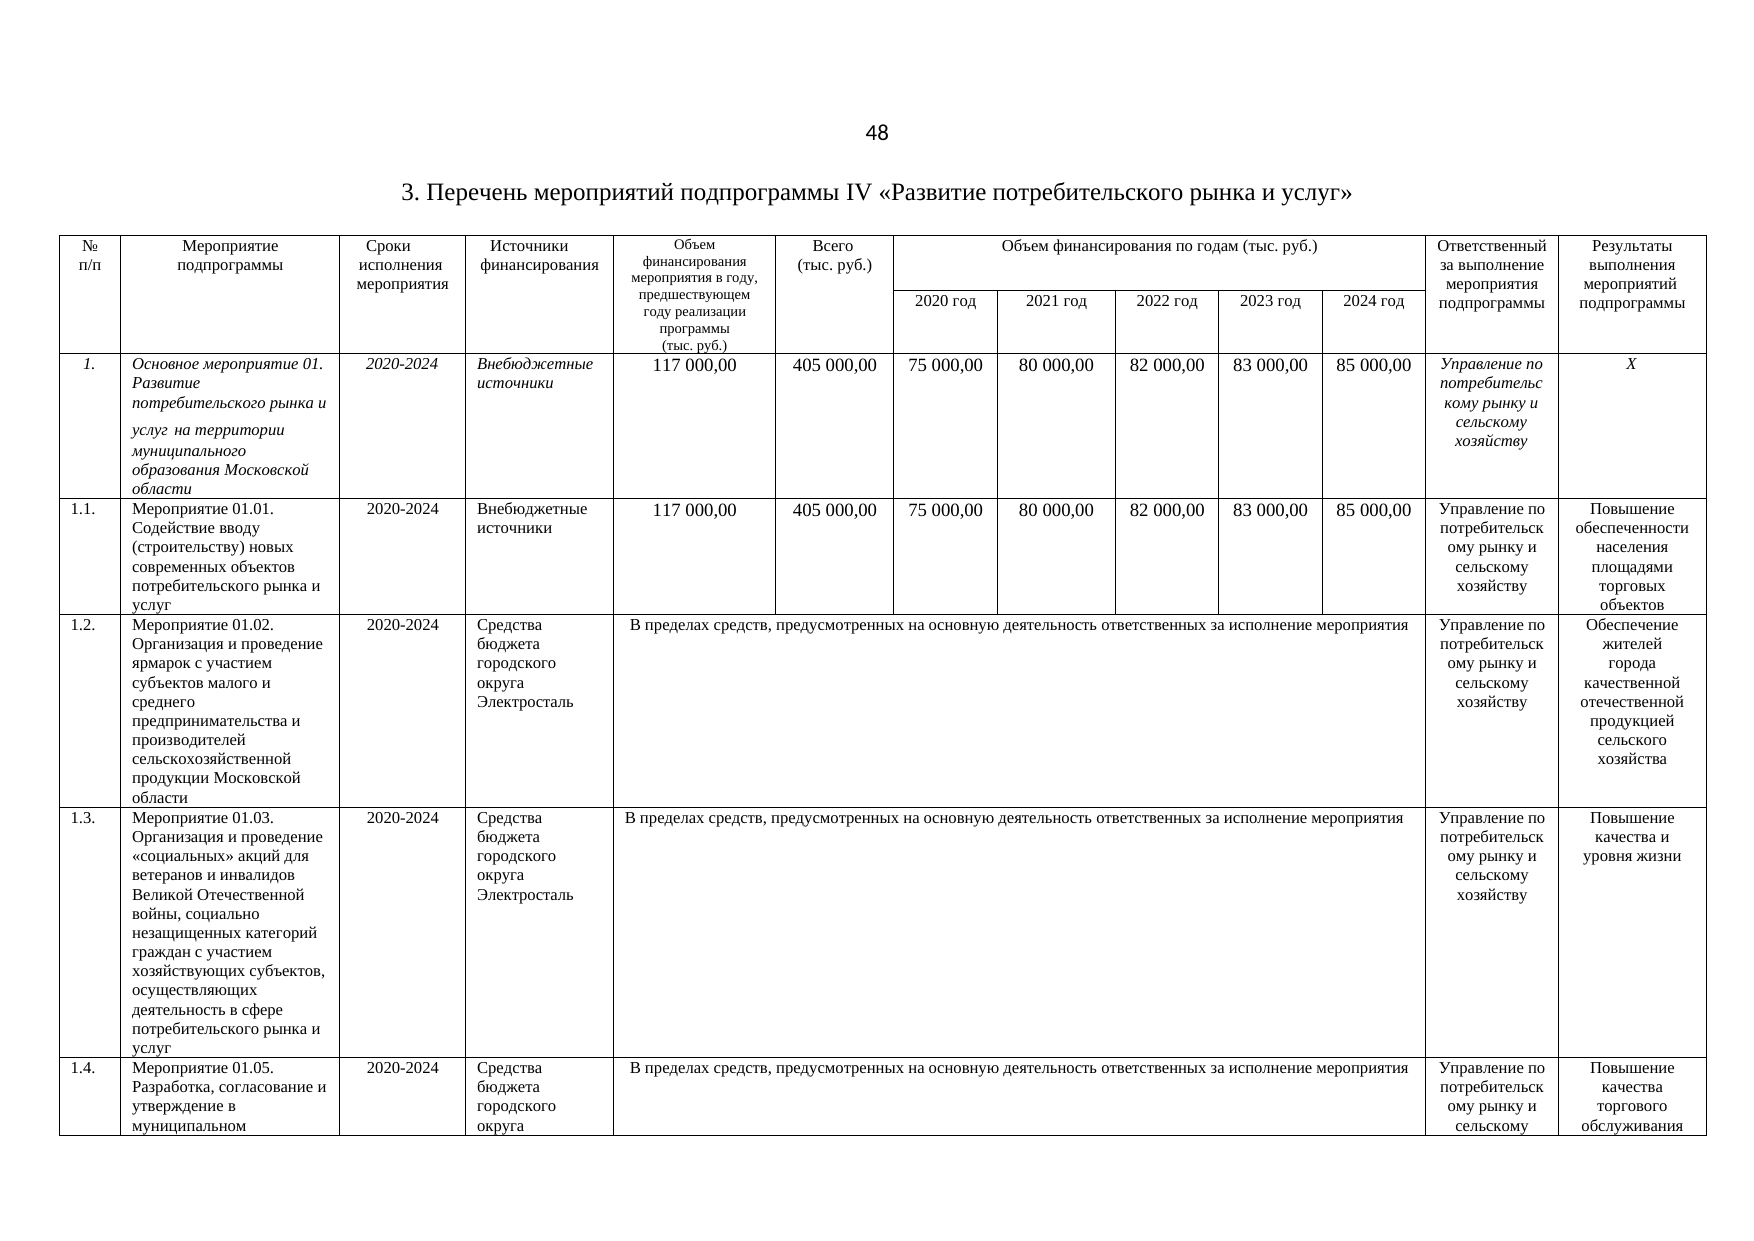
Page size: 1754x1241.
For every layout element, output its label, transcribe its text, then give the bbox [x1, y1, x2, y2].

table_header Результаты выполнения мероприятий подпрограммы [1559, 236, 1706, 353]
table_cell 1. [60, 354, 120, 498]
table_cell Обеспечение жителей города качественной отечественной продукцией сельского хозяйства [1559, 615, 1706, 807]
table_cell Мероприятие 01.02. Организация и проведение ярмарок с участием субъектов малого и среднего предпринимательства и производителей сельскохозяйственной продукции Московской области [121, 615, 339, 807]
table_cell 2020-2024 [340, 1058, 465, 1134]
table_header № п/п [60, 236, 120, 353]
table_cell 83 000,00 [1219, 354, 1322, 498]
table_header Ответственный за выполнение мероприятия подпрограммы [1426, 236, 1558, 353]
table_cell 405 000,00 [776, 354, 893, 498]
table_header Объем финансирования по годам (тыс. руб.) [894, 236, 1425, 290]
table_cell Управление по потребительскому рынку и сельскому хозяйству [1426, 354, 1558, 498]
table_cell Управление по потребительскому рынку и сельскому хозяйству [1426, 499, 1558, 614]
table_cell В пределах средств, предусмотренных на основную деятельность ответственных за исполнение мероприятия [614, 615, 1425, 807]
table_cell 85 000,00 [1323, 499, 1425, 614]
table_cell 2022 год [1116, 291, 1218, 353]
table_cell 82 000,00 [1116, 499, 1218, 614]
table_cell 80 000,00 [998, 499, 1115, 614]
table_header Источники финансирования [466, 236, 613, 353]
table_cell 117 000,00 [614, 354, 775, 498]
table_cell 2020-2024 [340, 354, 465, 498]
table_cell Средства бюджета городского округа Электросталь [466, 808, 613, 1057]
table_cell 1.2. [60, 615, 120, 807]
table_cell Мероприятие 01.01. Содействие вводу (строительству) новых современных объектов потребительского рынка и услуг [121, 499, 339, 614]
table_cell Внебюджетные источники [466, 499, 613, 614]
table_header Мероприятие подпрограммы [121, 236, 339, 353]
table_cell 2020 год [894, 291, 997, 353]
table_cell Повышение обеспеченности населения площадями торговых объектов [1559, 499, 1706, 614]
table_cell Х [1559, 354, 1706, 498]
table_cell Управление по потребительскому рынку и сельскому хозяйству [1426, 808, 1558, 1057]
table_cell Мероприятие 01.03. Организация и проведение «социальных» акций для ветеранов и инвалидов Великой Отечественной войны, социально незащищенных категорий граждан с участием хозяйствующих субъектов, осуществляющих деятельность в сфере потребительского рынка и услуг [121, 808, 339, 1057]
table_cell 117 000,00 [614, 499, 775, 614]
table_header Объем финансирования мероприятия в году, предшествующем году реализации программы (тыс. руб.) [614, 236, 775, 353]
table_cell 75 000,00 [894, 499, 997, 614]
table_cell Основное мероприятие 01. Развитие потребительского рынка и услуг на территории муниципального образования Московской области [121, 354, 339, 498]
table_cell 2020-2024 [340, 615, 465, 807]
table_cell Повышение качества и уровня жизни [1559, 808, 1706, 1057]
table_cell Управление по потребительскому рынку и сельскому хозяйству [1426, 615, 1558, 807]
table_cell 2020-2024 [340, 499, 465, 614]
table_cell 75 000,00 [894, 354, 997, 498]
table_header Всего (тыс. руб.) [776, 236, 893, 353]
table_cell 2024 год [1323, 291, 1425, 353]
table_cell 1.1. [60, 499, 120, 614]
table_cell В пределах средств, предусмотренных на основную деятельность ответственных за исполнение мероприятия [614, 808, 1425, 1057]
table_cell 80 000,00 [998, 354, 1115, 498]
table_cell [121, 1058, 339, 1134]
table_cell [1559, 1058, 1706, 1134]
table_cell Средства бюджета городского округа Электросталь [466, 615, 613, 807]
table_cell 2021 год [998, 291, 1115, 353]
table_cell Внебюджетные источники [466, 354, 613, 498]
table_cell 405 000,00 [776, 499, 893, 614]
table_cell 2020-2024 [340, 808, 465, 1057]
table_cell 1.4. [60, 1058, 120, 1134]
table_cell 83 000,00 [1219, 499, 1322, 614]
table_cell 85 000,00 [1323, 354, 1425, 498]
table_cell 82 000,00 [1116, 354, 1218, 498]
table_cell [614, 1058, 1425, 1134]
table_cell 1.3. [60, 808, 120, 1057]
table_header Сроки исполнения мероприятия [340, 236, 465, 353]
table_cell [466, 1058, 613, 1134]
table_cell 2023 год [1219, 291, 1322, 353]
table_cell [1426, 1058, 1558, 1134]
text 3. Перечень мероприятий подпрограммы IV «Развитие потребительского рынка и услуг» [118, 177, 1636, 206]
